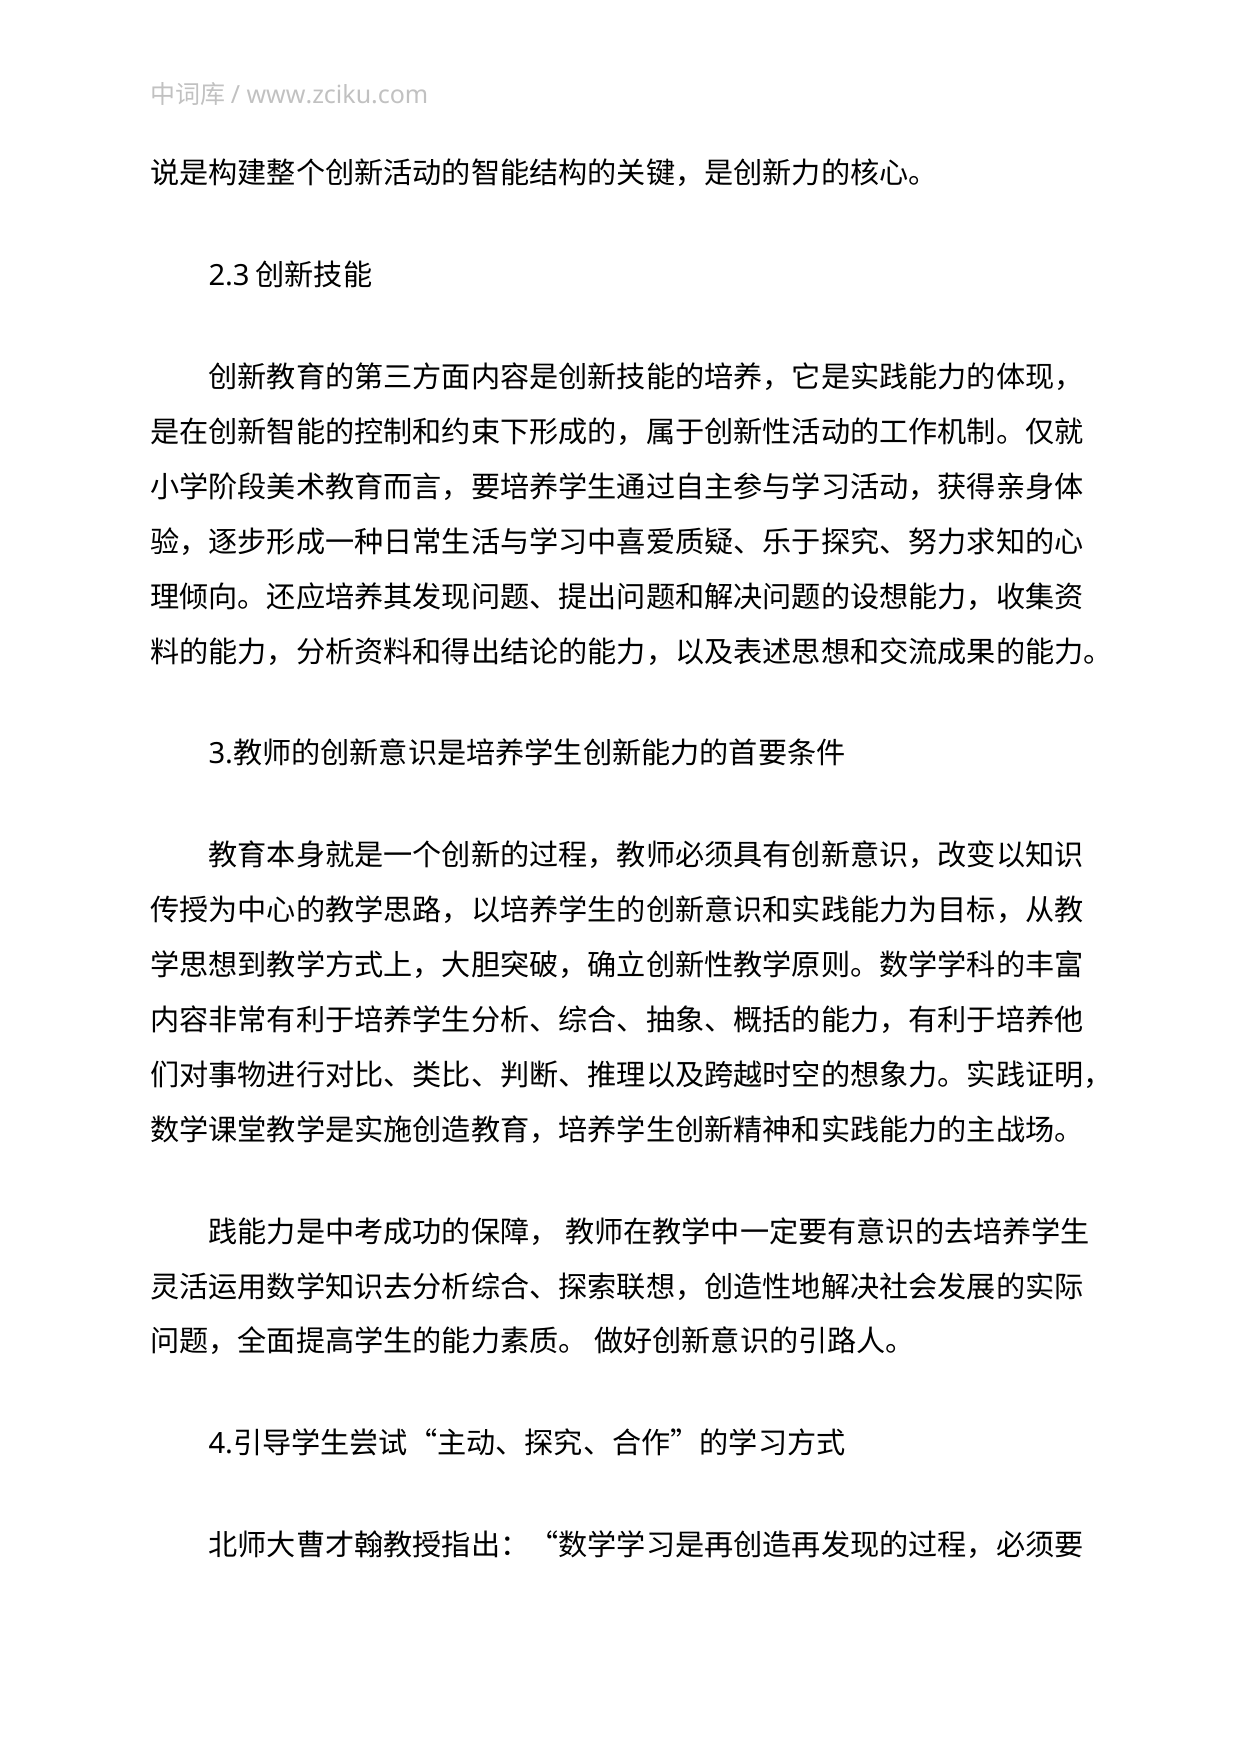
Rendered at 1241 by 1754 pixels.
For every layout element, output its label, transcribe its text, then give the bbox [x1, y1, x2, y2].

text 创新教育的第三方面内容是创新技能的培养，它是实践能力的体现，是在创新智能的控制和约束下形成的，属于创新性活动的工作机制。仅就小学阶段美术教育而言，要培养学生通过自主参与学习活动，获得亲身体验，逐步形成一种日常生活与学习中喜爱质疑、乐于探究、努力求知的心理倾向。还应培养其发现问题、提出问题和解决问题的设想能力，收集资料的能力，分析资料和得出结论的能力，以及表述思想和交流成果的能力。 [150, 354, 1090, 671]
text 3.教师的创新意识是培养学生创新能力的首要条件 [150, 730, 1090, 772]
text 教育本身就是一个创新的过程，教师必须具有创新意识，改变以知识传授为中心的教学思路，以培养学生的创新意识和实践能力为目标，从教学思想到教学方式上，大胆突破，确立创新性教学原则。数学学科的丰富内容非常有利于培养学生分析、综合、抽象、概括的能力，有利于培养他们对事物进行对比、类比、判断、推理以及跨越时空的想象力。实践证明，数学课堂教学是实施创造教育，培养学生创新精神和实践能力的主战场。 [150, 832, 1090, 1149]
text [150, 150, 1090, 192]
text 4.引导学生尝试“主动、探究、合作”的学习方式 [150, 1420, 1090, 1462]
text 践能力是中考成功的保障， 教师在教学中一定要有意识的去培养学生灵活运用数学知识去分析综合、探索联想，创造性地解决社会发展的实际问题，全面提高学生的能力素质。 做好创新意识的引路人。 [150, 1208, 1090, 1360]
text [150, 1522, 1090, 1564]
text 2.3创新技能 [150, 252, 1090, 294]
